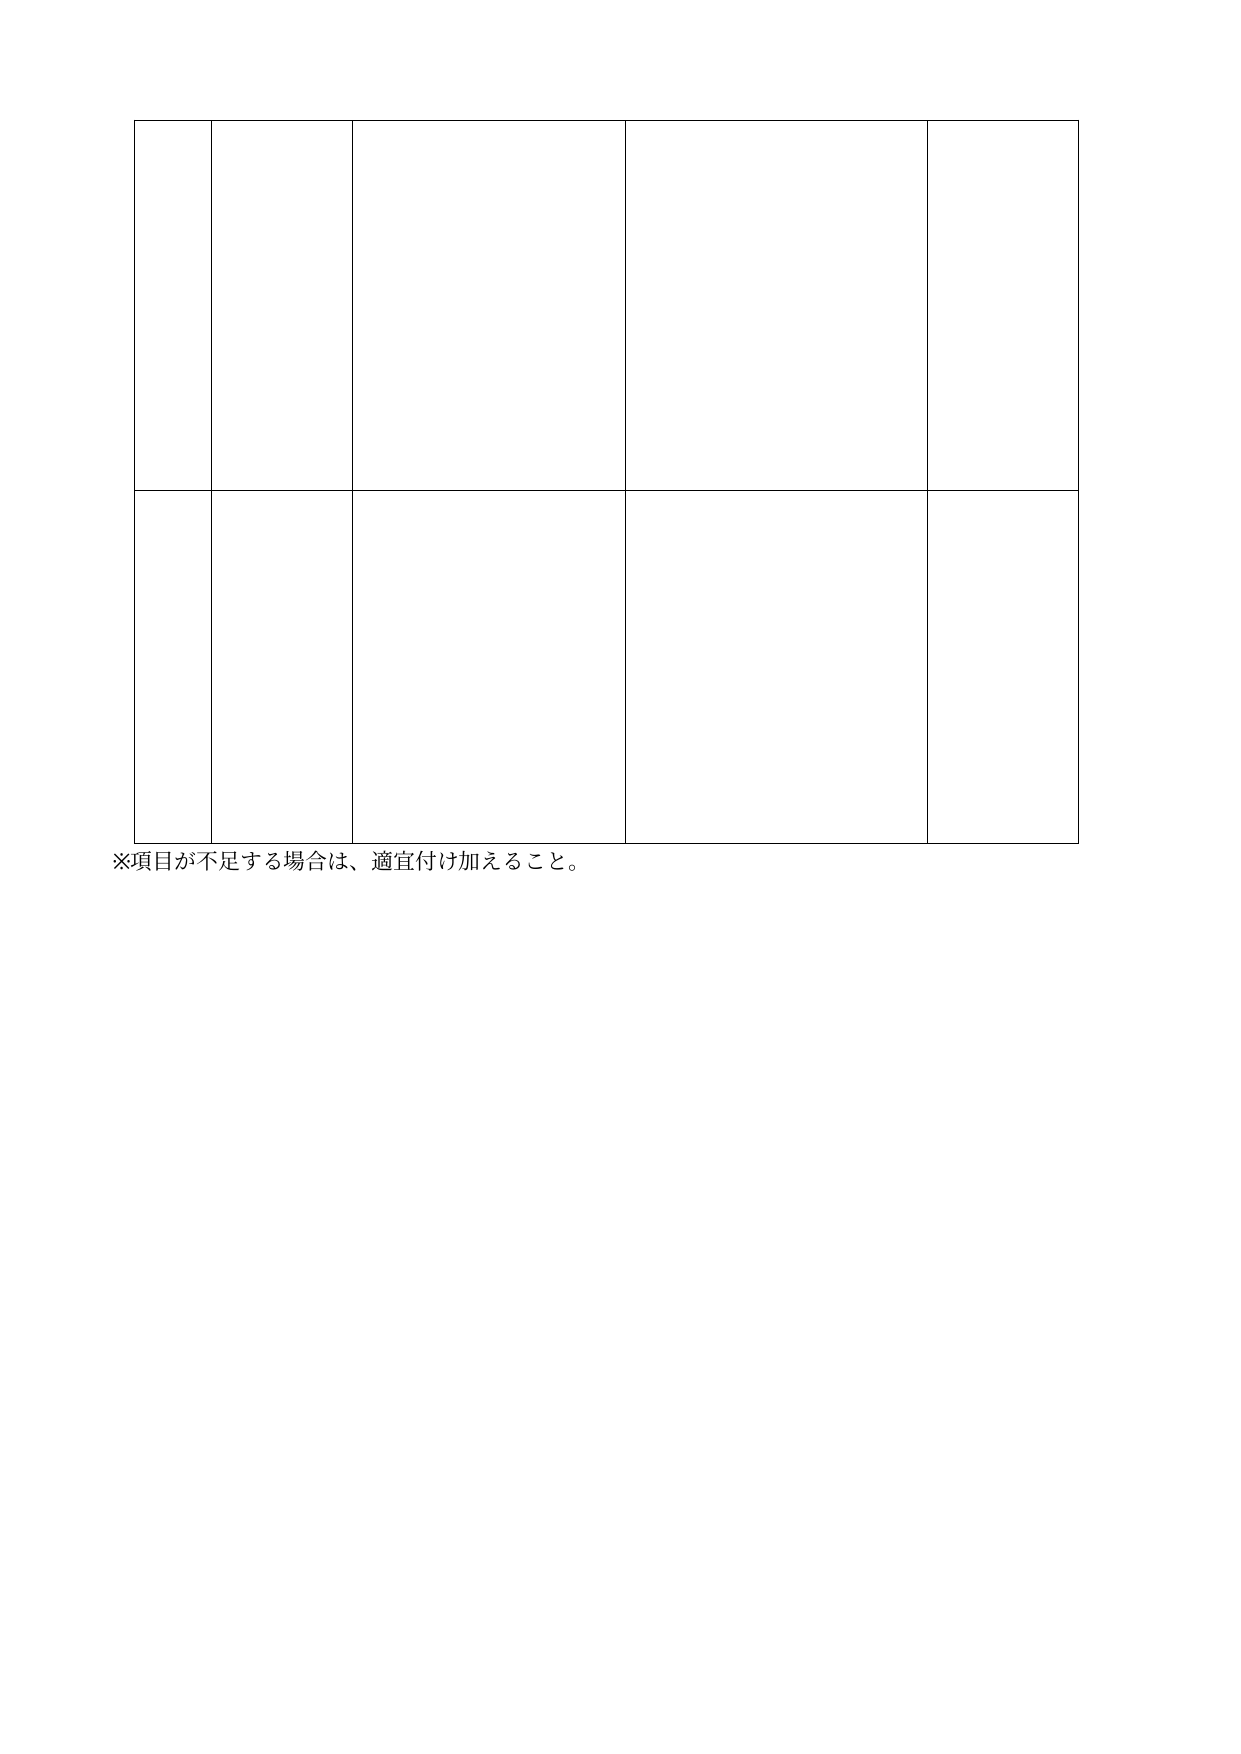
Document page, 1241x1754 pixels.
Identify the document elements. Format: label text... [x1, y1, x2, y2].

table_cell [212, 121, 352, 490]
table_cell [626, 491, 927, 843]
table_cell [135, 121, 211, 490]
table_cell [135, 491, 211, 843]
table_cell [353, 491, 625, 843]
table_cell [212, 491, 352, 843]
table_cell [928, 121, 1078, 490]
table_cell [626, 121, 927, 490]
table_cell [353, 121, 625, 490]
text ※項目が不足する場合は、適宜付け加えること。 [112, 844, 1137, 876]
table_cell [928, 491, 1078, 843]
